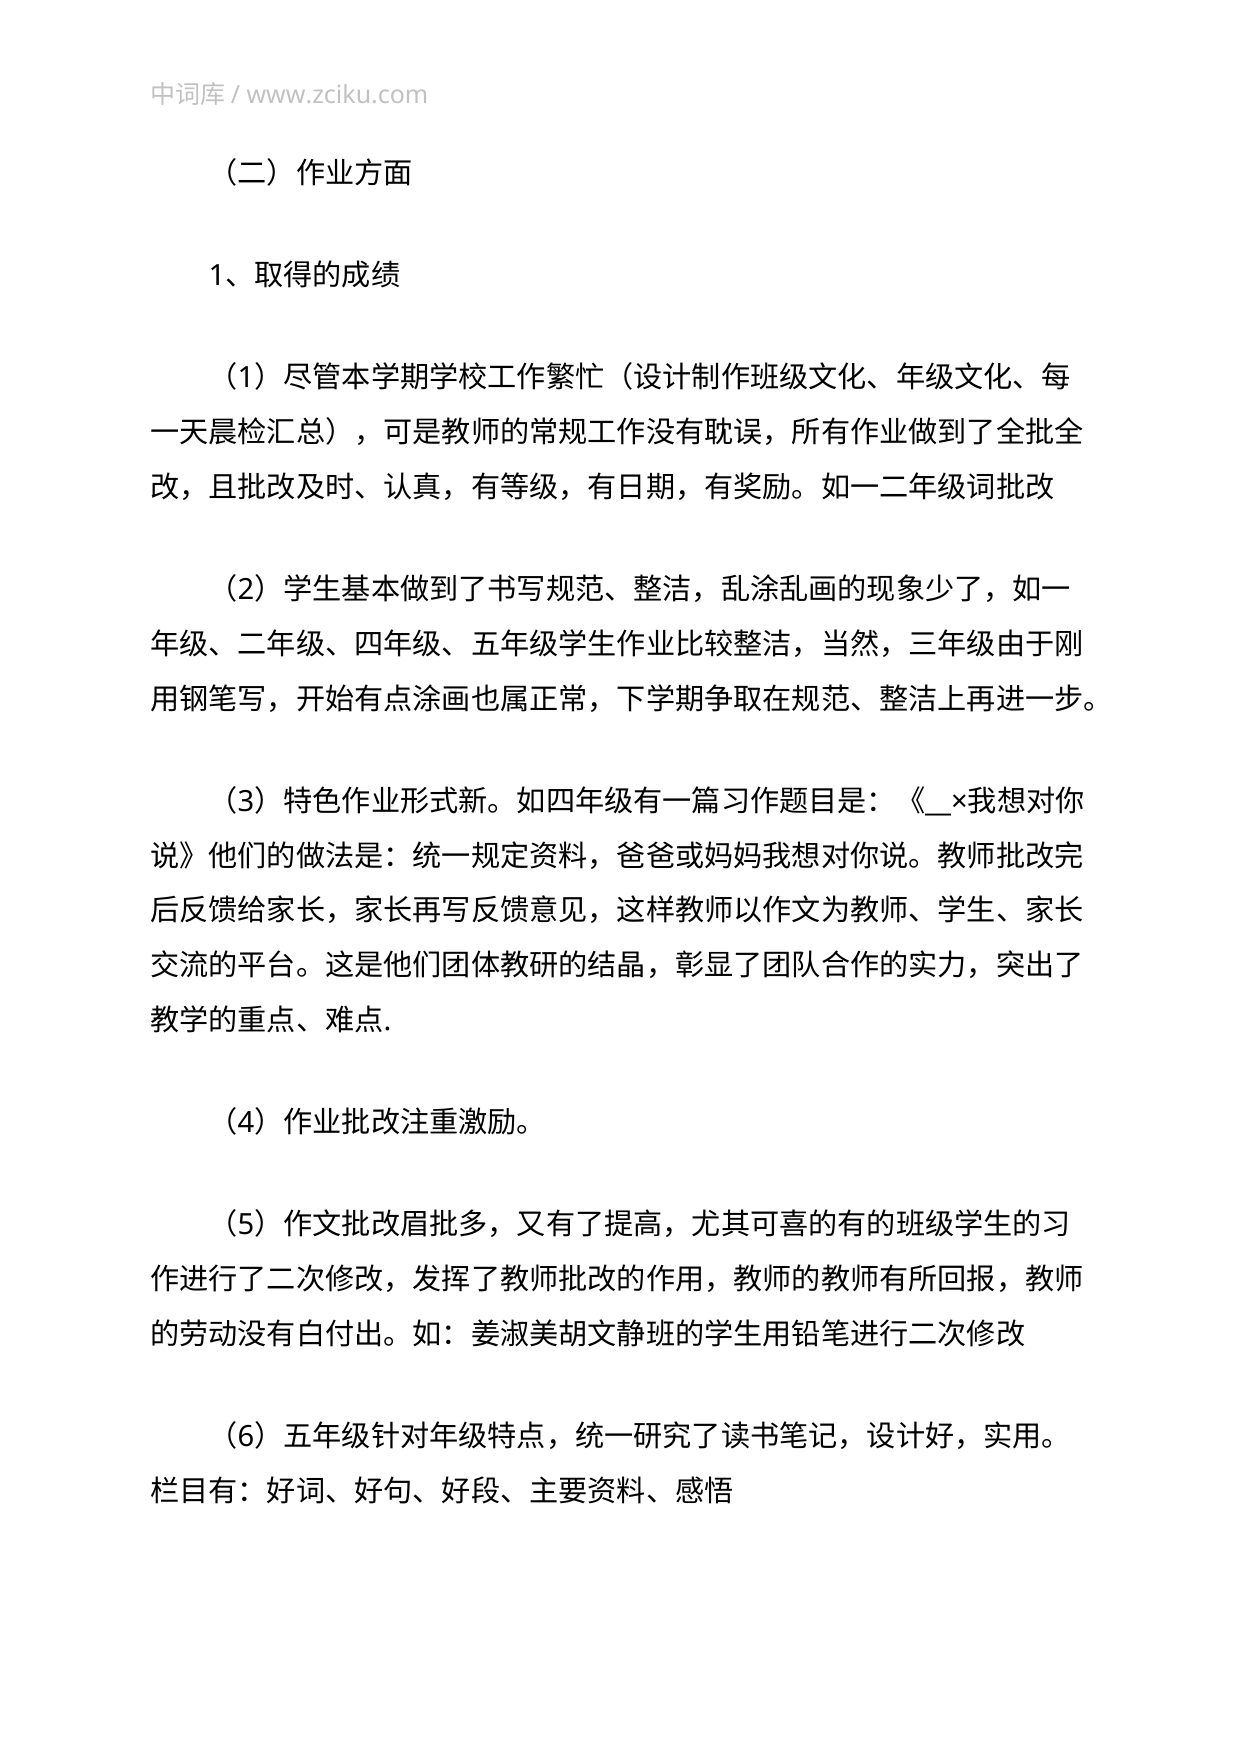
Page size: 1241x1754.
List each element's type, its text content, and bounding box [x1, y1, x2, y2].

text （二）作业方面 [150, 150, 1090, 192]
text 1、取得的成绩 [150, 252, 1090, 294]
text （2）学生基本做到了书写规范、整洁，乱涂乱画的现象少了，如一年级、二年级、四年级、五年级学生作业比较整洁，当然，三年级由于刚用钢笔写，开始有点涂画也属正常，下学期争取在规范、整洁上再进一步。 [150, 565, 1090, 718]
text （1）尽管本学期学校工作繁忙（设计制作班级文化、年级文化、每一天晨检汇总），可是教师的常规工作没有耽误，所有作业做到了全批全改，且批改及时、认真，有等级，有日期，有奖励。如一二年级词批改 [150, 354, 1090, 506]
text （4）作业批改注重激励。 [150, 1099, 1090, 1141]
text （6）五年级针对年级特点，统一研究了读书笔记，设计好，实用。栏目有：好词、好句、好段、主要资料、感悟 [150, 1412, 1090, 1510]
text （3）特色作业形式新。如四年级有一篇习作题目是：《__×我想对你说》他们的做法是：统一规定资料，爸爸或妈妈我想对你说。教师批改完后反馈给家长，家长再写反馈意见，这样教师以作文为教师、学生、家长交流的平台。这是他们团体教研的结晶，彰显了团队合作的实力，突出了教学的重点、难点. [150, 777, 1090, 1039]
text （5）作文批改眉批多，又有了提高，尤其可喜的有的班级学生的习作进行了二次修改，发挥了教师批改的作用，教师的教师有所回报，教师的劳动没有白付出。如：姜淑美胡文静班的学生用铅笔进行二次修改 [150, 1201, 1090, 1353]
